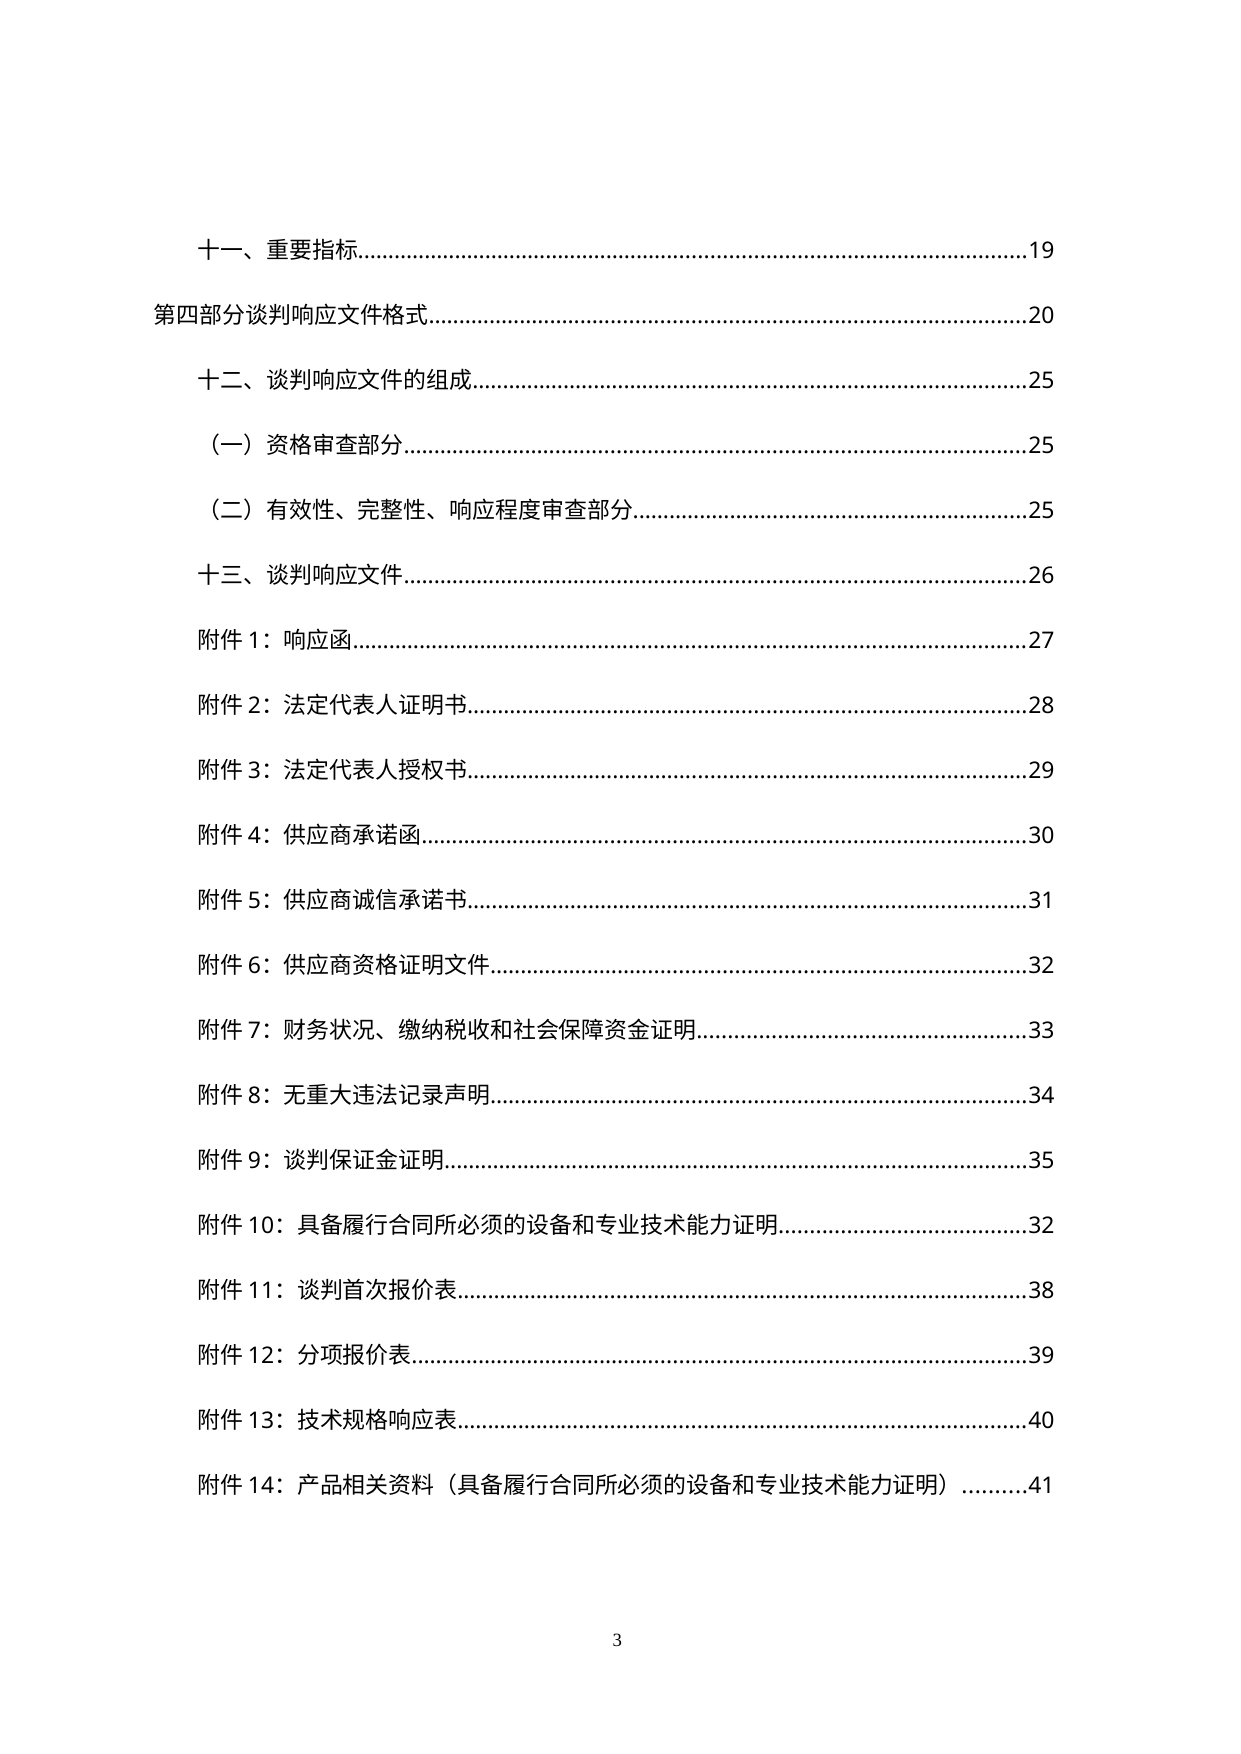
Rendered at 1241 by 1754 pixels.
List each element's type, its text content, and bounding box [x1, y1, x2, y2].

text 十一、重要指标 19 [197, 217, 1087, 282]
text 附件10：具备履行合同所必须的设备和专业技术能力证明 32 [153, 1192, 1087, 1257]
text 附件6：供应商资格证明文件 32 [153, 932, 1087, 997]
text 附件8：无重大违法记录声明 34 [153, 1062, 1087, 1127]
text 附件5：供应商诚信承诺书 31 [153, 867, 1087, 932]
text 附件1：响应函 27 [153, 607, 1087, 672]
text 附件2：法定代表人证明书 28 [153, 672, 1087, 737]
text 附件9：谈判保证金证明 35 [153, 1127, 1087, 1192]
text 十三、谈判响应文件 26 [197, 542, 1087, 607]
text （一）资格审查部分 25 [153, 412, 1087, 477]
text 附件11：谈判首次报价表 38 [153, 1257, 1087, 1322]
text 附件3：法定代表人授权书 29 [153, 737, 1087, 802]
text 附件14：产品相关资料（具备履行合同所必须的设备和专业技术能力证明） 41 [153, 1452, 1087, 1517]
text 第四部分谈判响应文件格式 20 [153, 282, 1087, 347]
text 附件12：分项报价表 39 [153, 1322, 1087, 1387]
text 十二、谈判响应文件的组成 25 [197, 347, 1087, 412]
text 附件4：供应商承诺函 30 [153, 802, 1087, 867]
text 附件7：财务状况、缴纳税收和社会保障资金证明 33 [153, 997, 1087, 1062]
text 附件13：技术规格响应表 40 [153, 1387, 1087, 1452]
text （二）有效性、完整性、响应程度审查部分 25 [153, 477, 1087, 542]
